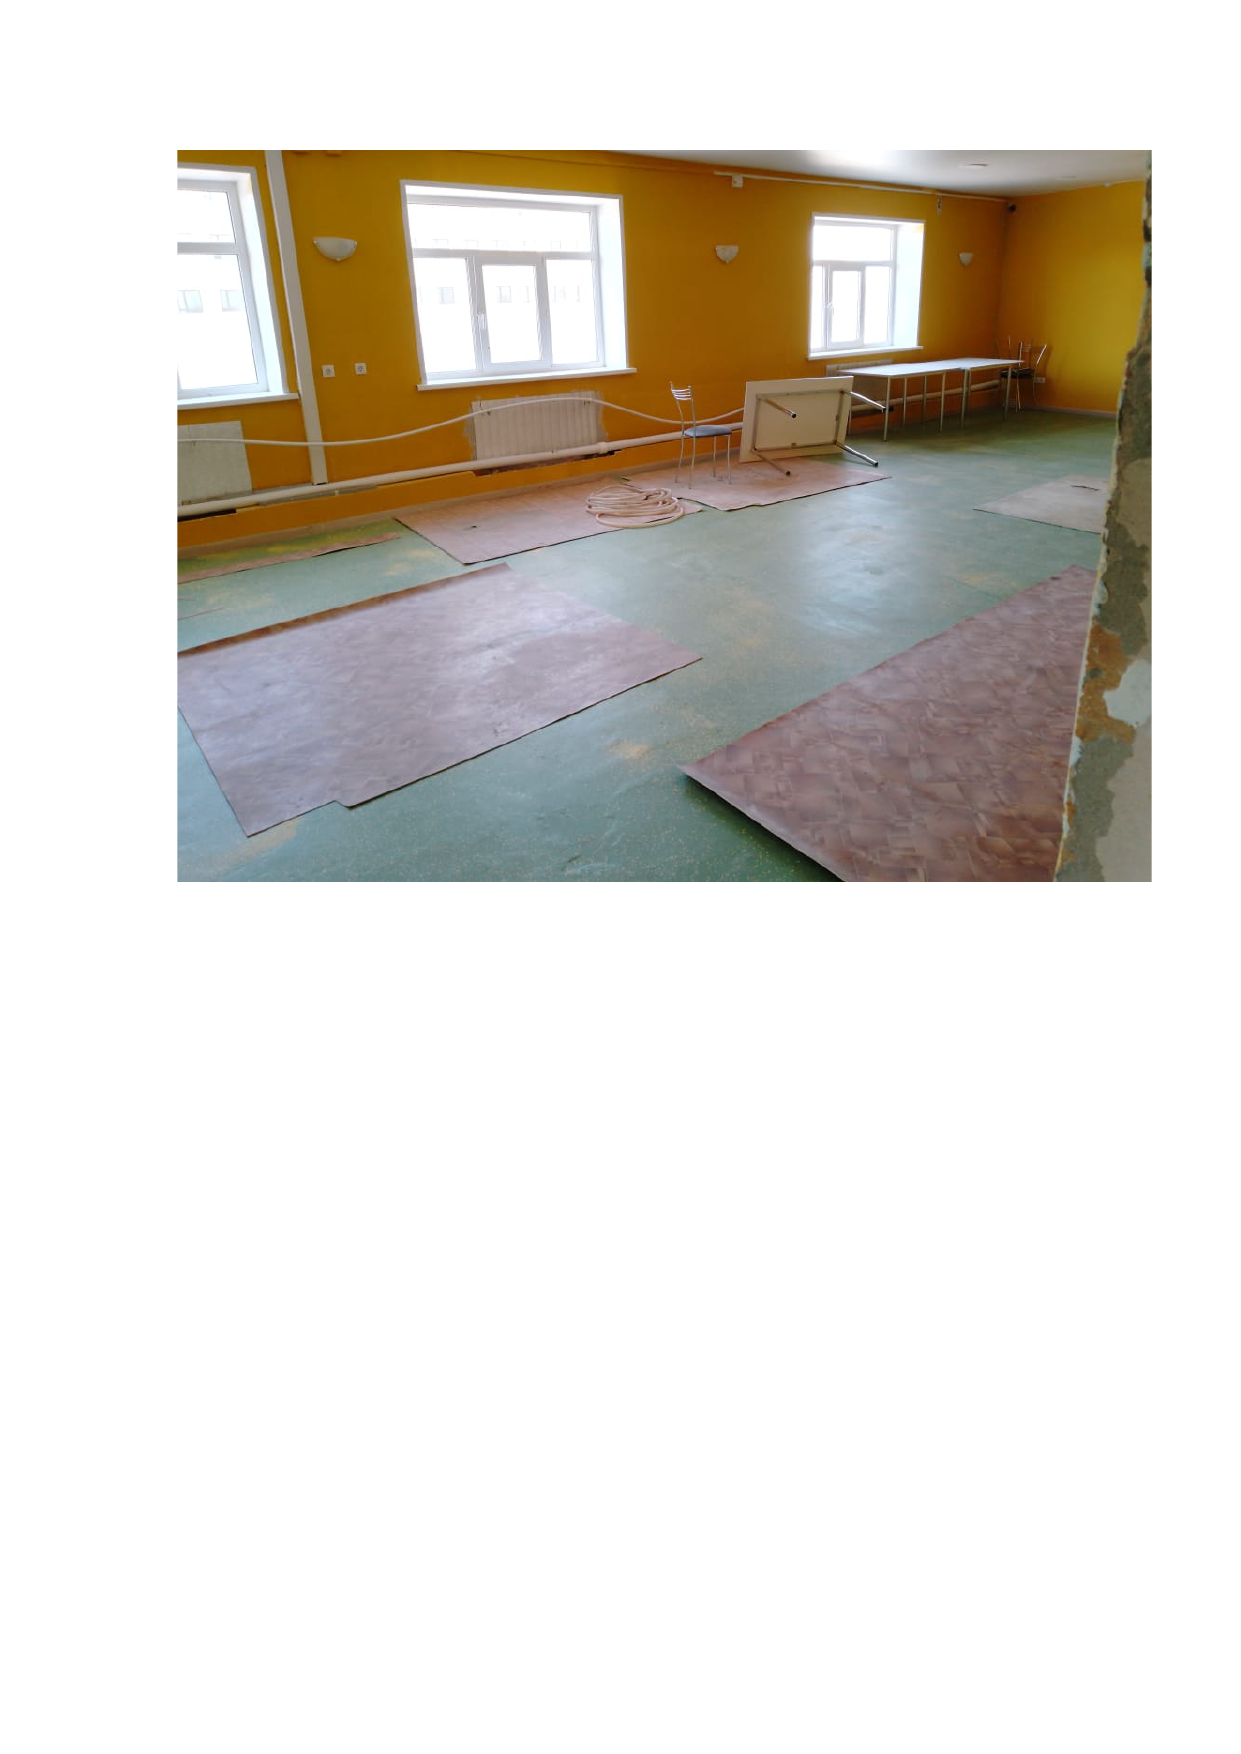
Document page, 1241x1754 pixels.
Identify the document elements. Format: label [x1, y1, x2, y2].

picture [177, 150, 1152, 882]
